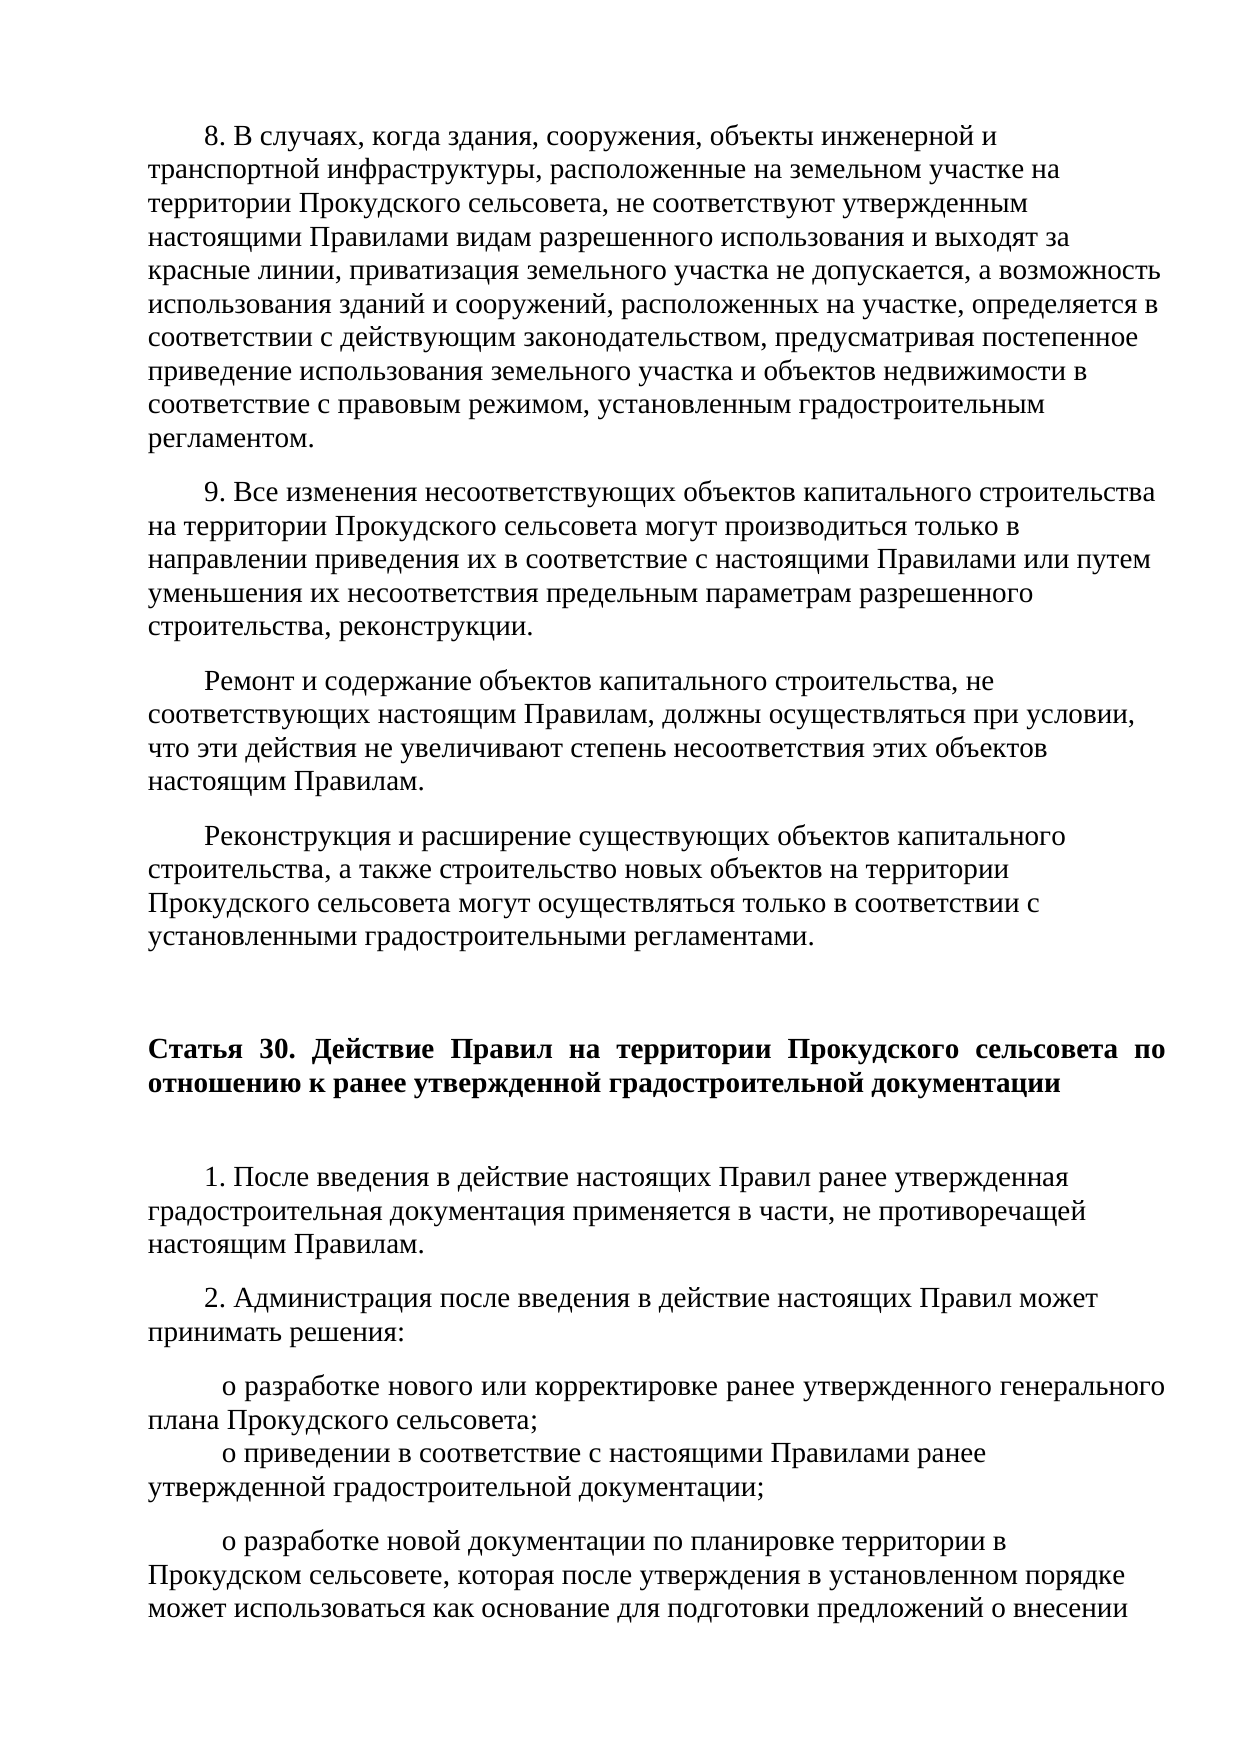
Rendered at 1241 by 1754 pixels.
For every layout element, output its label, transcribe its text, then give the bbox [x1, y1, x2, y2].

text 8. В случаях, когда здания, сооружения, объекты инженерной и транспортной инфраструктуры, расположенные на земельном участке на территории Прокудского сельсовета, не соответствуют утвержденным настоящими Правилами видам разрешенного использования и выходят за красные линии, приватизация земельного участка не допускается, а возможность использования зданий и сооружений, расположенных на участке, определяется в соответствии с действующим законодательством, предусматривая постепенное приведение использования земельного участка и объектов недвижимости в соответствие с правовым режимом, установленным градостроительным регламентом. [148, 118, 1167, 453]
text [148, 1523, 1167, 1624]
text о приведении в соответствие с настоящими Правилами ранее утвержденной градостроительной документации; [148, 1436, 1167, 1503]
subtitle Статья 30. Действие Правил на территории Прокудского сельсовета по отношению к ранее утвержденной градостроительной документации [148, 1031, 1167, 1098]
text Ремонт и содержание объектов капитального строительства, не соответствующих настоящим Правилам, должны осуществляться при условии, что эти действия не увеличивают степень несоответствия этих объектов настоящим Правилам. [148, 663, 1167, 797]
text Реконструкция и расширение существующих объектов капитального строительства, а также строительство новых объектов на территории Прокудского сельсовета могут осуществляться только в соответствии с установленными градостроительными регламентами. [148, 818, 1167, 952]
text 1. После введения в действие настоящих Правил ранее утвержденная градостроительная документация применяется в части, не противоречащей настоящим Правилам. [148, 1159, 1167, 1260]
text 2. Администрация после введения в действие настоящих Правил может принимать решения: [148, 1281, 1167, 1348]
text о разработке нового или корректировке ранее утвержденного генерального плана Прокудского сельсовета; [148, 1368, 1167, 1436]
text 9. Все изменения несоответствующих объектов капитального строительства на территории Прокудского сельсовета могут производиться только в направлении приведения их в соответствие с настоящими Правилами или путем уменьшения их несоответствия предельным параметрам разрешенного строительства, реконструкции. [148, 474, 1167, 642]
